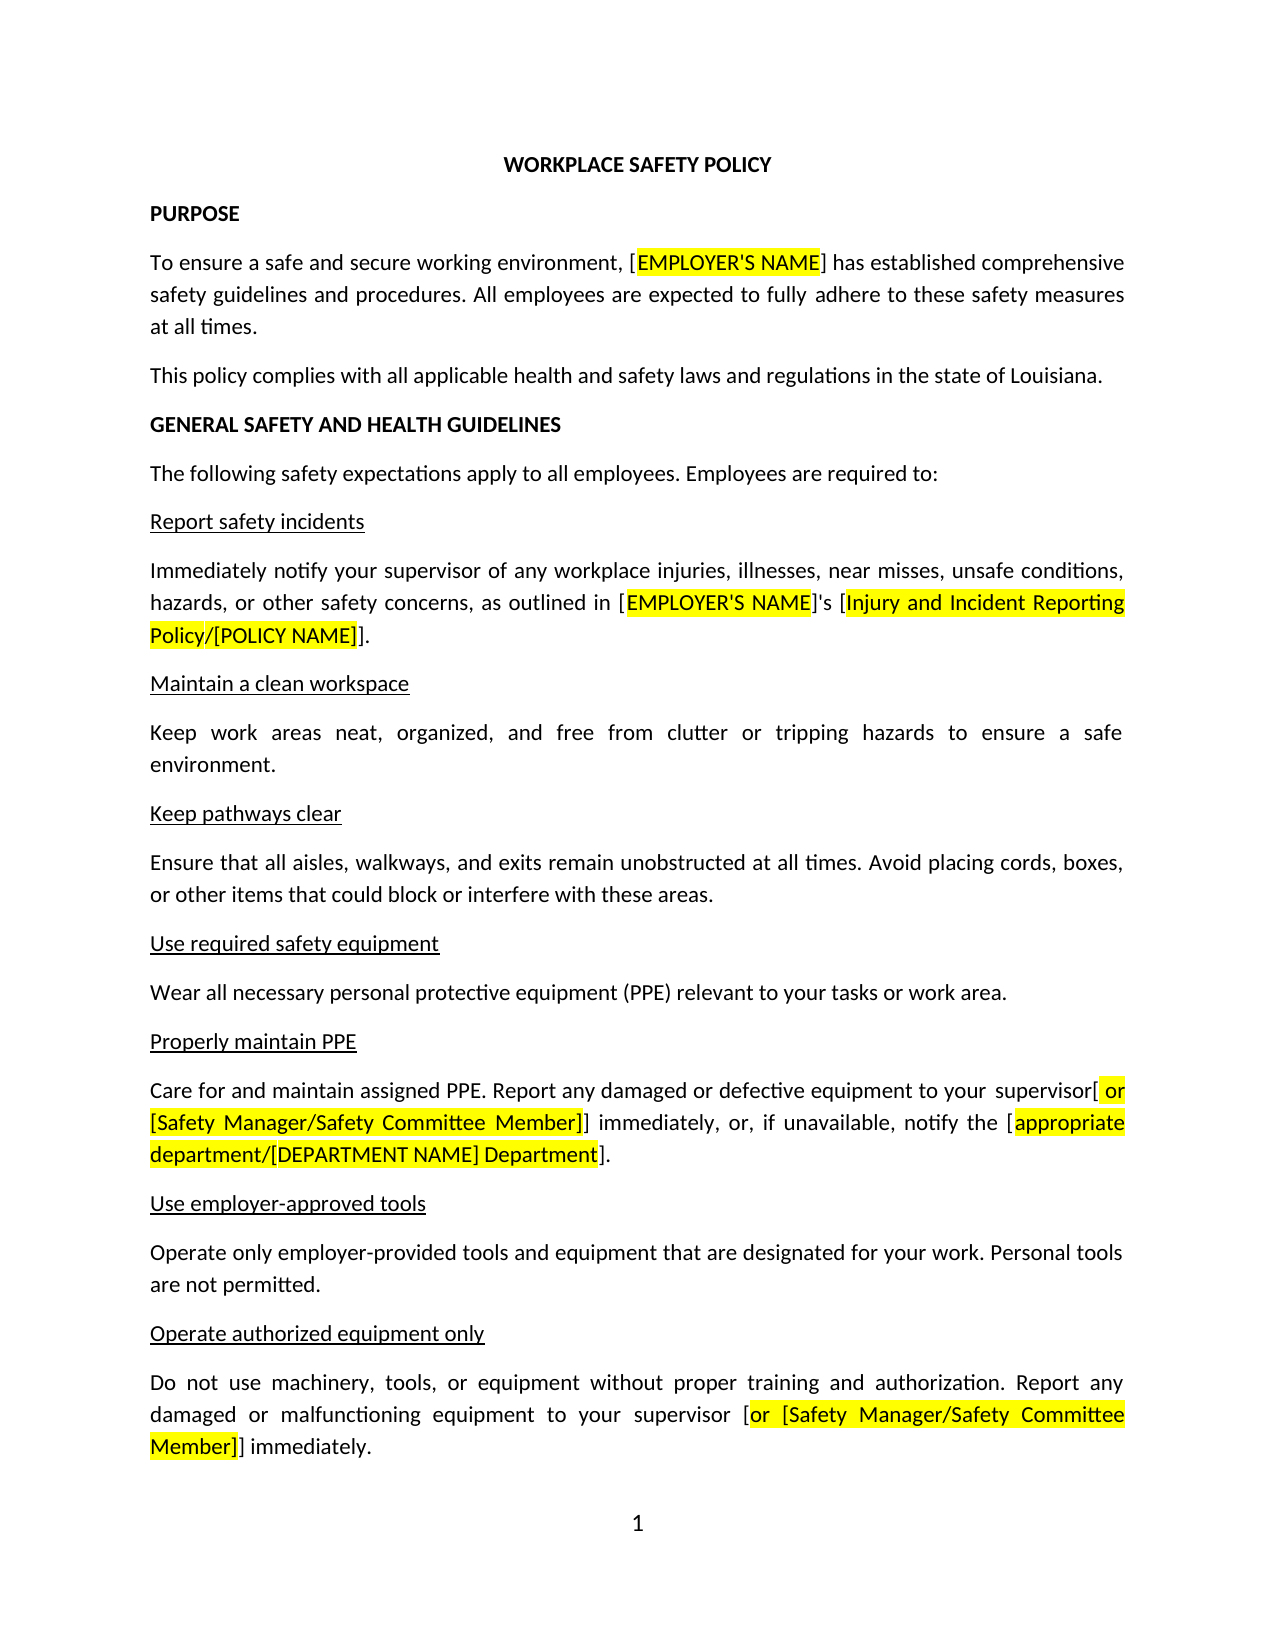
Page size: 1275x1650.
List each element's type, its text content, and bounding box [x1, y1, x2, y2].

text Properly maintain PPE [150, 1027, 1125, 1055]
text Use employer-approved tools [150, 1189, 1125, 1217]
text WORKPLACE SAFETY POLICY [150, 150, 1125, 178]
text Keep pathways clear [150, 799, 1125, 827]
text Report safety incidents [150, 507, 1125, 536]
text To ensure a safe and secure working environment, [EMPLOYER'S NAME] has established comprehensive safety guidelines and procedures. All employees are expected to fully adhere to these safety measures at all times. [150, 248, 1125, 340]
text Operate authorized equipment only [150, 1319, 1125, 1347]
text Do not use machinery, tools, or equipment without proper training and authorization. Report any damaged or malfunctioning equipment to your supervisor [or [Safety Manager/Safety Committee Member]] immediately. [150, 1368, 1125, 1460]
text Wear all necessary personal protective equipment (PPE) relevant to your tasks or work area. [150, 978, 1125, 1006]
text PURPOSE [150, 199, 1125, 227]
text Use required safety equipment [150, 929, 1125, 957]
text The following safety expectations apply to all employees. Employees are required to: [150, 459, 1125, 487]
text Ensure that all aisles, walkways, and exits remain unobstructed at all times. Avoid placing cords, boxes, or other items that could block or interfere with these areas. [150, 848, 1125, 908]
text Keep work areas neat, organized, and free from clutter or tripping hazards to ensure a safe environment. [150, 718, 1125, 779]
text Immediately notify your supervisor of any workplace injuries, illnesses, near misses, unsafe conditions, hazards, or other safety concerns, as outlined in [EMPLOYER'S NAME]'s [Injury and Incident Reporting Policy/[POLICY NAME]]. [150, 556, 1125, 649]
text This policy complies with all applicable health and safety laws and regulations in the state of Louisiana. [150, 361, 1125, 389]
text Care for and maintain assigned PPE. Report any damaged or defective equipment to your supervisor[ or [Safety Manager/Safety Committee Member]] immediately, or, if unavailable, notify the [appropriate department/[DEPARTMENT NAME] Department]. [150, 1076, 1125, 1168]
text GENERAL SAFETY AND HEALTH GUIDELINES [150, 410, 1125, 438]
text Operate only employer-provided tools and equipment that are designated for your work. Personal tools are not permitted. [150, 1238, 1125, 1298]
text Maintain a clean workspace [150, 669, 1125, 698]
